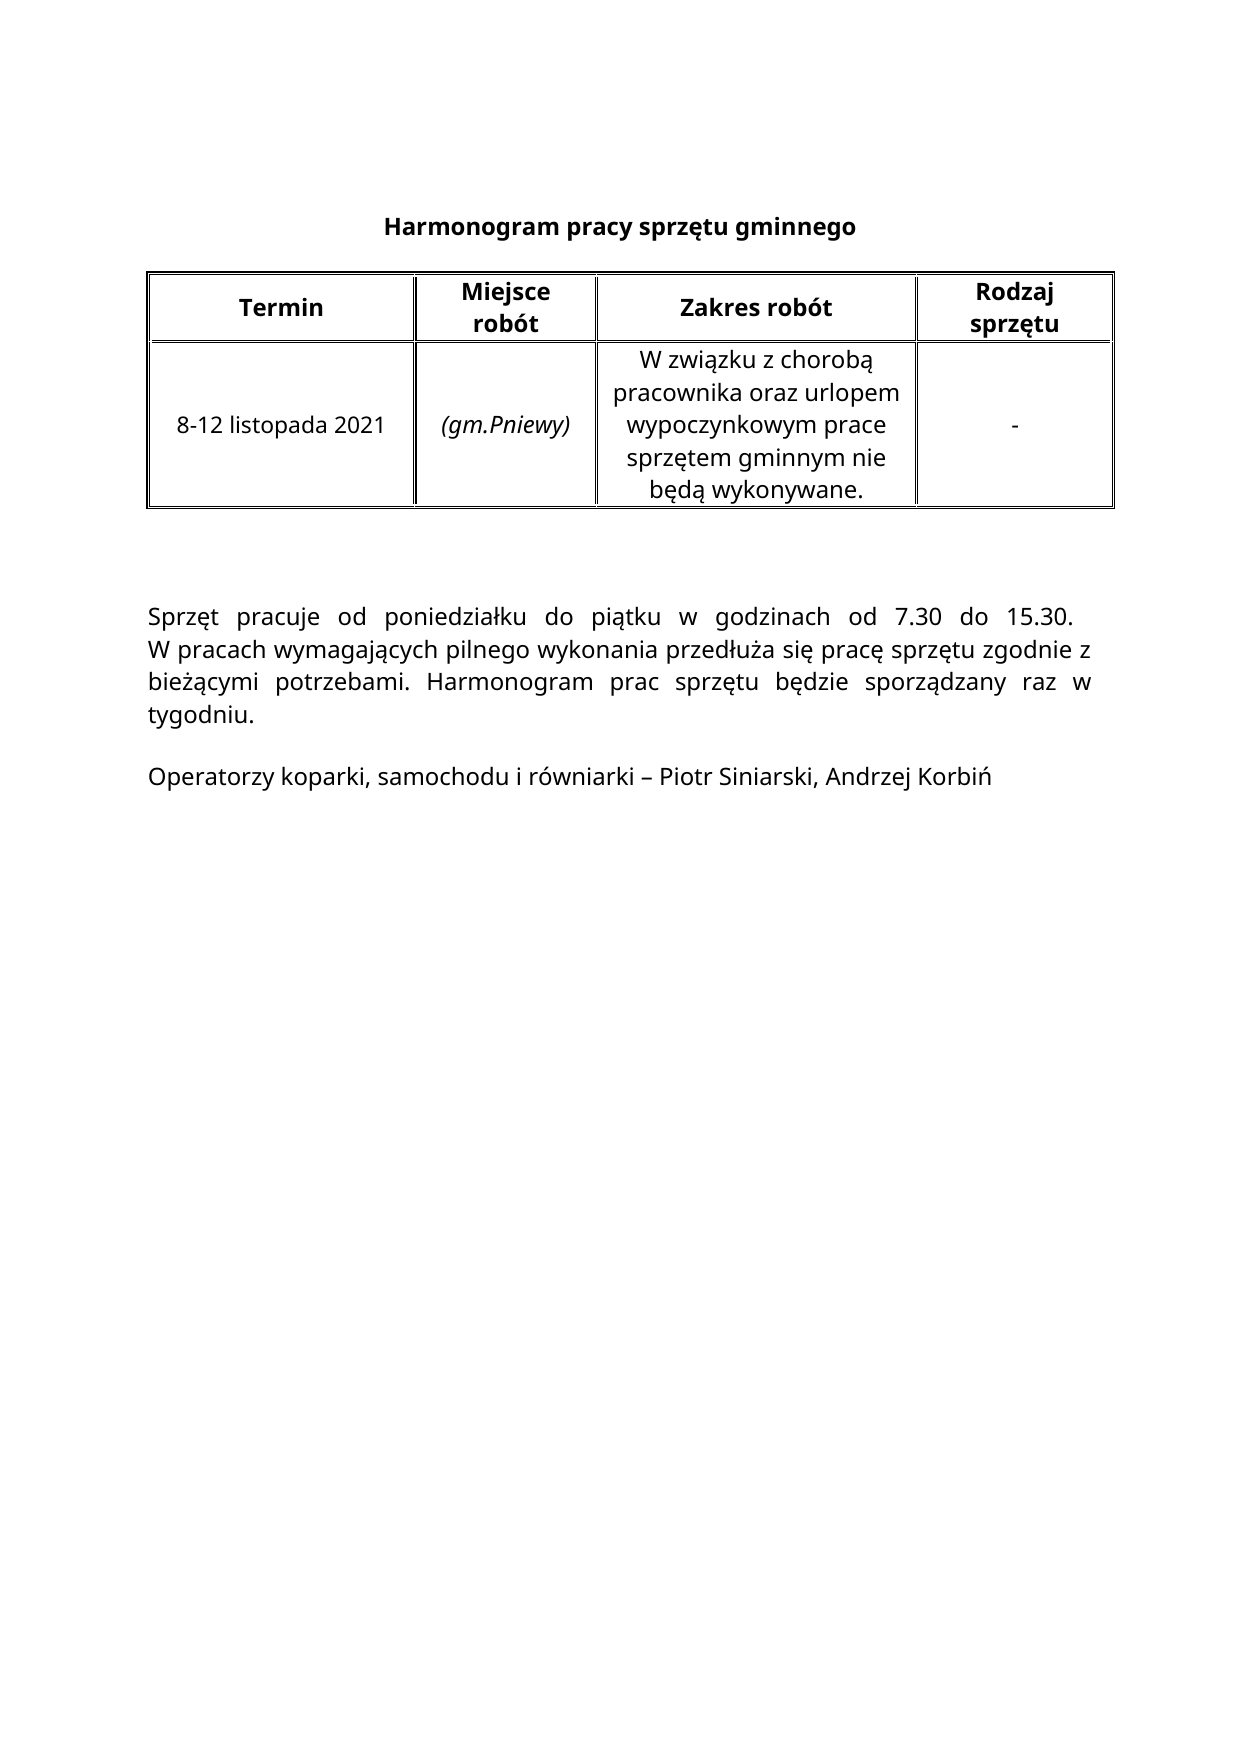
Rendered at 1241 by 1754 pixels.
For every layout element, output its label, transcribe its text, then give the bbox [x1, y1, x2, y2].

text Harmonogram pracy sprzętu gminnego [148, 209, 1093, 242]
table_header Rodzaj sprzętu [916, 275, 1112, 339]
table_cell W związku z chorobą pracownika oraz urlopem wypoczynkowym prace sprzętem gminnym nie będą wykonywane. [596, 343, 916, 506]
table_cell 8-12 listopada 2021 [150, 340, 415, 506]
table_header Termin [150, 273, 415, 339]
table_cell - [916, 340, 1112, 506]
text Operatorzy koparki, samochodu i równiarki – Piotr Siniarski, Andrzej Korbiń [148, 759, 1093, 792]
table_cell (gm.Pniewy) [415, 343, 596, 506]
text Sprzęt pracuje od poniedziałku do piątku w godzinach od 7.30 do 15.30. W pracach wymagających pilnego wykonania przedłuża się pracę sprzętu zgodnie z bieżącymi potrzebami. Harmonogram prac sprzętu będzie sporządzany raz w tygodniu. [148, 600, 1093, 730]
table_header Zakres robót [596, 275, 916, 339]
table_header Miejsce robót [415, 275, 596, 339]
